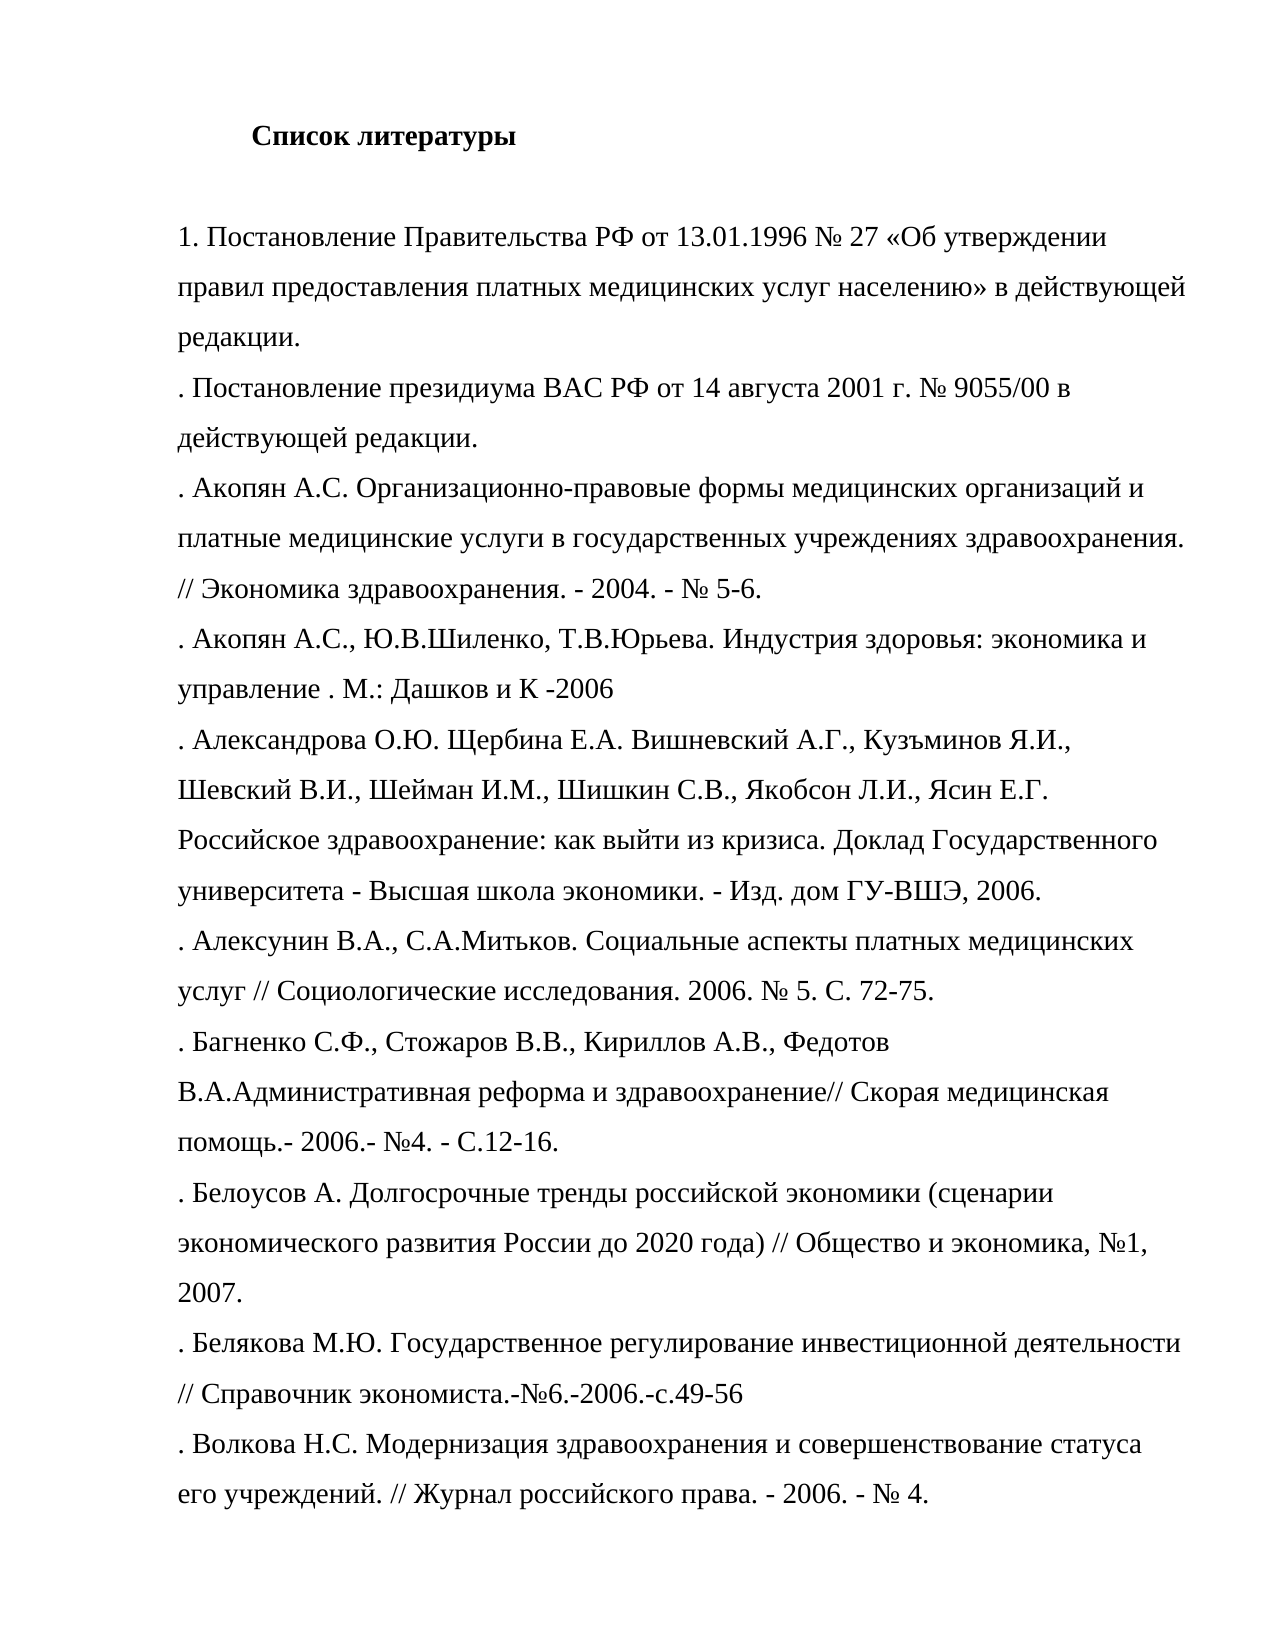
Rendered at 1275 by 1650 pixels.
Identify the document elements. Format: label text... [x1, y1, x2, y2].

text . Алексунин В.А., С.А.Митьков. Социальные аспекты платных медицинских услуг // Социологические исследования. 2006. № 5. С. 72-75. [177, 923, 1186, 1007]
text 1. Постановление Правительства РФ от 13.01.1996 № 27 «Об утверждении правил предоставления платных медицинских услуг населению» в действующей редакции. [177, 219, 1186, 353]
text . Белоусов А. Долгосрочные тренды российской экономики (сценарии экономического развития России до 2020 года) // Общество и экономика, №1, 2007. [177, 1175, 1186, 1309]
text . Белякова М.Ю. Государственное регулирование инвестиционной деятельности // Справочник экономиста.-№6.-2006.-с.49-56 [177, 1326, 1186, 1409]
text . Александрова О.Ю. Щербина Е.А. Вишневский А.Г., Кузъминов Я.И., Шевский В.И., Шейман И.М., Шишкин С.В., Якобсон Л.И., Ясин Е.Г. Российское здравоохранение: как выйти из кризиса. Доклад Государственного университета - Высшая школа экономики. - Изд. дом ГУ-ВШЭ, 2006. [177, 722, 1186, 906]
text . Акопян А.С. Организационно-правовые формы медицинских организаций и платные медицинские услуги в государственных учреждениях здравоохранения. // Экономика здравоохранения. - 2004. - № 5-6. [177, 470, 1186, 604]
text . Постановление президиума ВАС РФ от 14 августа 2001 г. № 9055/00 в действующей редакции. [177, 370, 1186, 453]
text . Волкова Н.С. Модернизация здравоохранения и совершенствование статуса его учреждений. // Журнал российского права. - 2006. - № 4. [177, 1426, 1186, 1510]
text . Акопян А.С., Ю.В.Шиленко, Т.В.Юрьева. Индустрия здоровья: экономика и управление . М.: Дашков и К -2006 [177, 621, 1186, 705]
text Список литературы [177, 118, 1186, 152]
text . Багненко С.Ф., Стожаров В.В., Кириллов А.В., Федотов В.А.Административная реформа и здравоохранение// Скорая медицинская помощь.- 2006.- №4. - С.12-16. [177, 1024, 1186, 1158]
